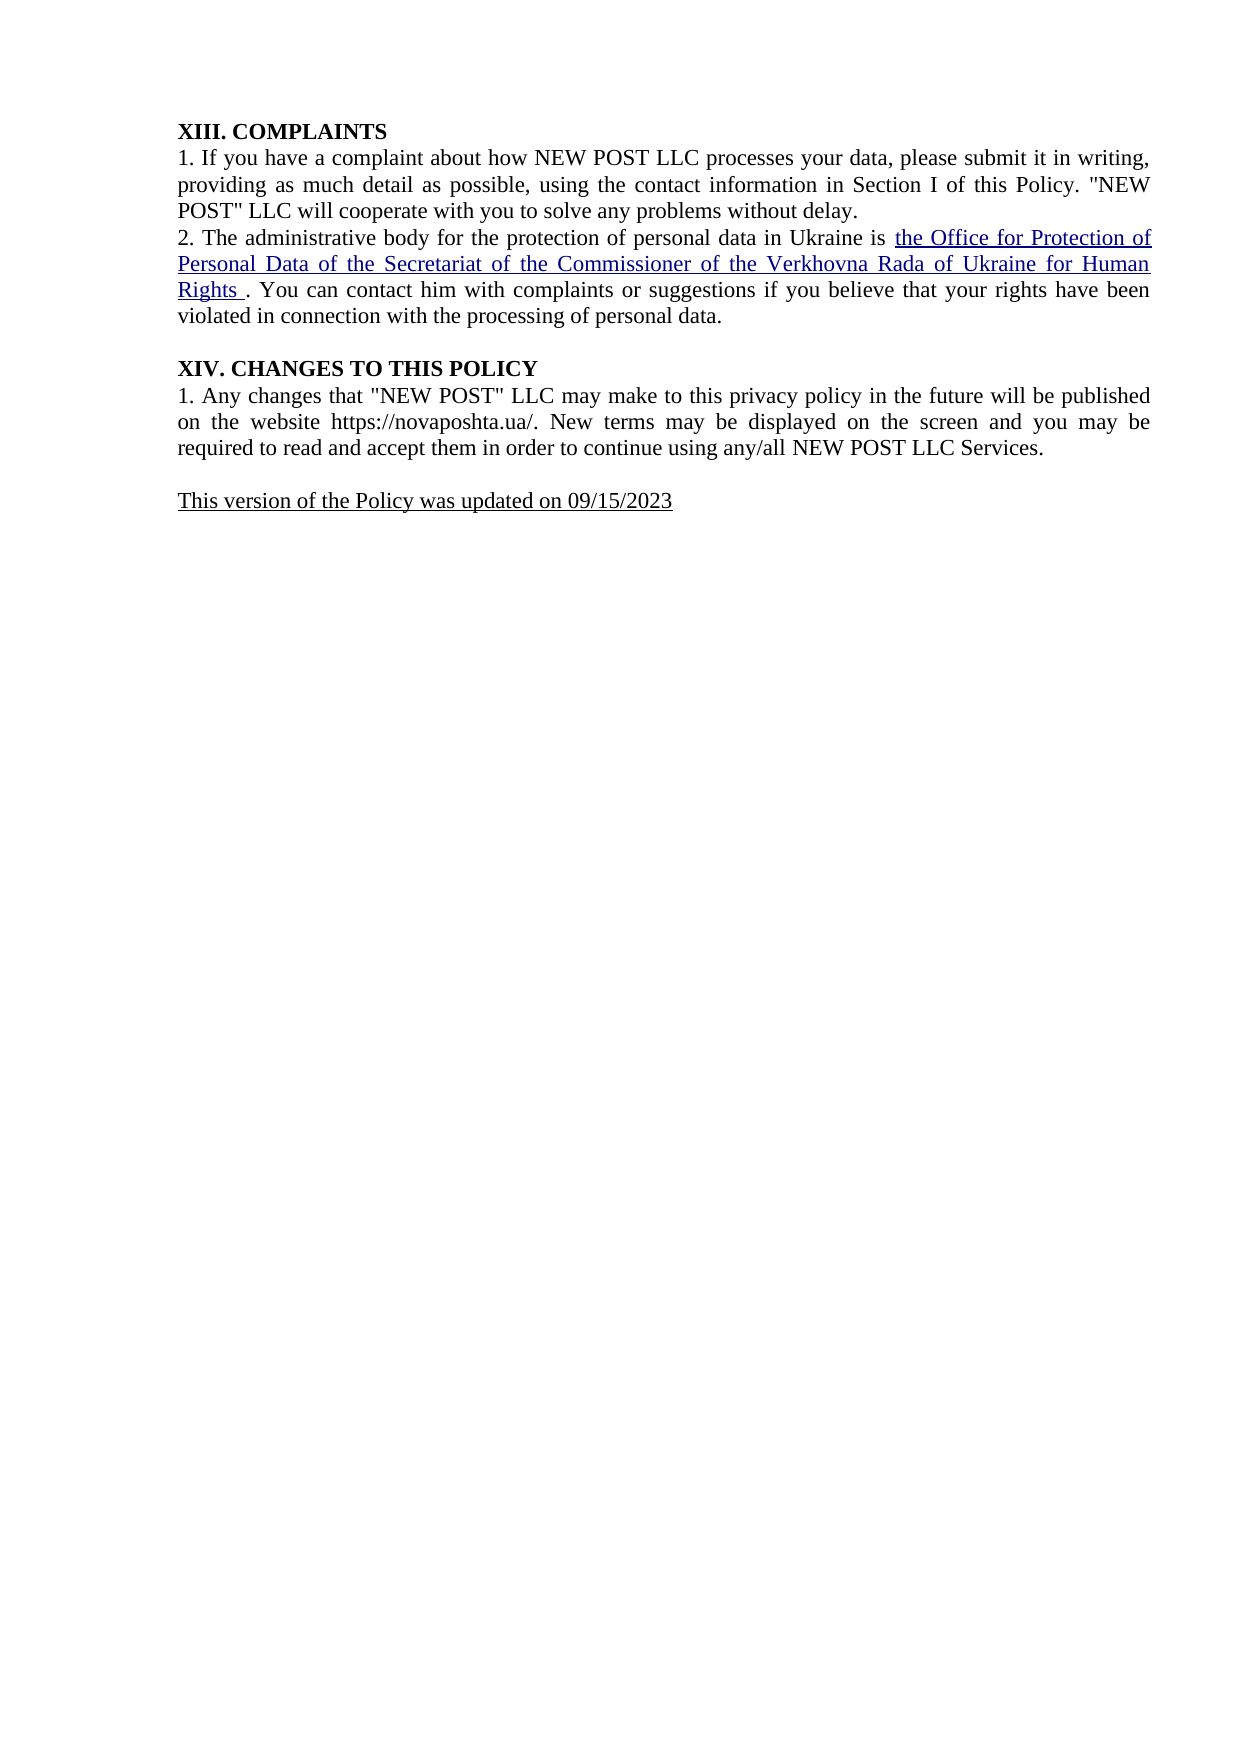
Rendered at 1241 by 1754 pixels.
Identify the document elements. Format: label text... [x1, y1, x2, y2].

text 2. The administrative body for the protection of personal data in Ukraine is the Office for Protection of Personal Data of the Secretariat of the Commissioner of the Verkhovna Rada of Ukraine for Human Rights . You can contact him with complaints or suggestions if you believe that your rights have been violated in connection with the processing of personal data. [177, 223, 1152, 329]
text 1. If you have a complaint about how NEW POST LLC processes your data, please submit it in writing, providing as much detail as possible, using the contact information in Section I of this Policy. "NEW POST" LLC will cooperate with you to solve any problems without delay. [177, 144, 1152, 223]
text XIV. CHANGES TO THIS POLICY [177, 355, 1152, 382]
text This version of the Policy was updated on 09/15/2023 [177, 487, 1152, 513]
text XIII. COMPLAINTS [177, 118, 1152, 144]
text 1. Any changes that "NEW POST" LLC may make to this privacy policy in the future will be published on the website https://novaposhta.ua/. New terms may be displayed on the screen and you may be required to read and accept them in order to continue using any/all NEW POST LLC Services. [177, 382, 1152, 461]
